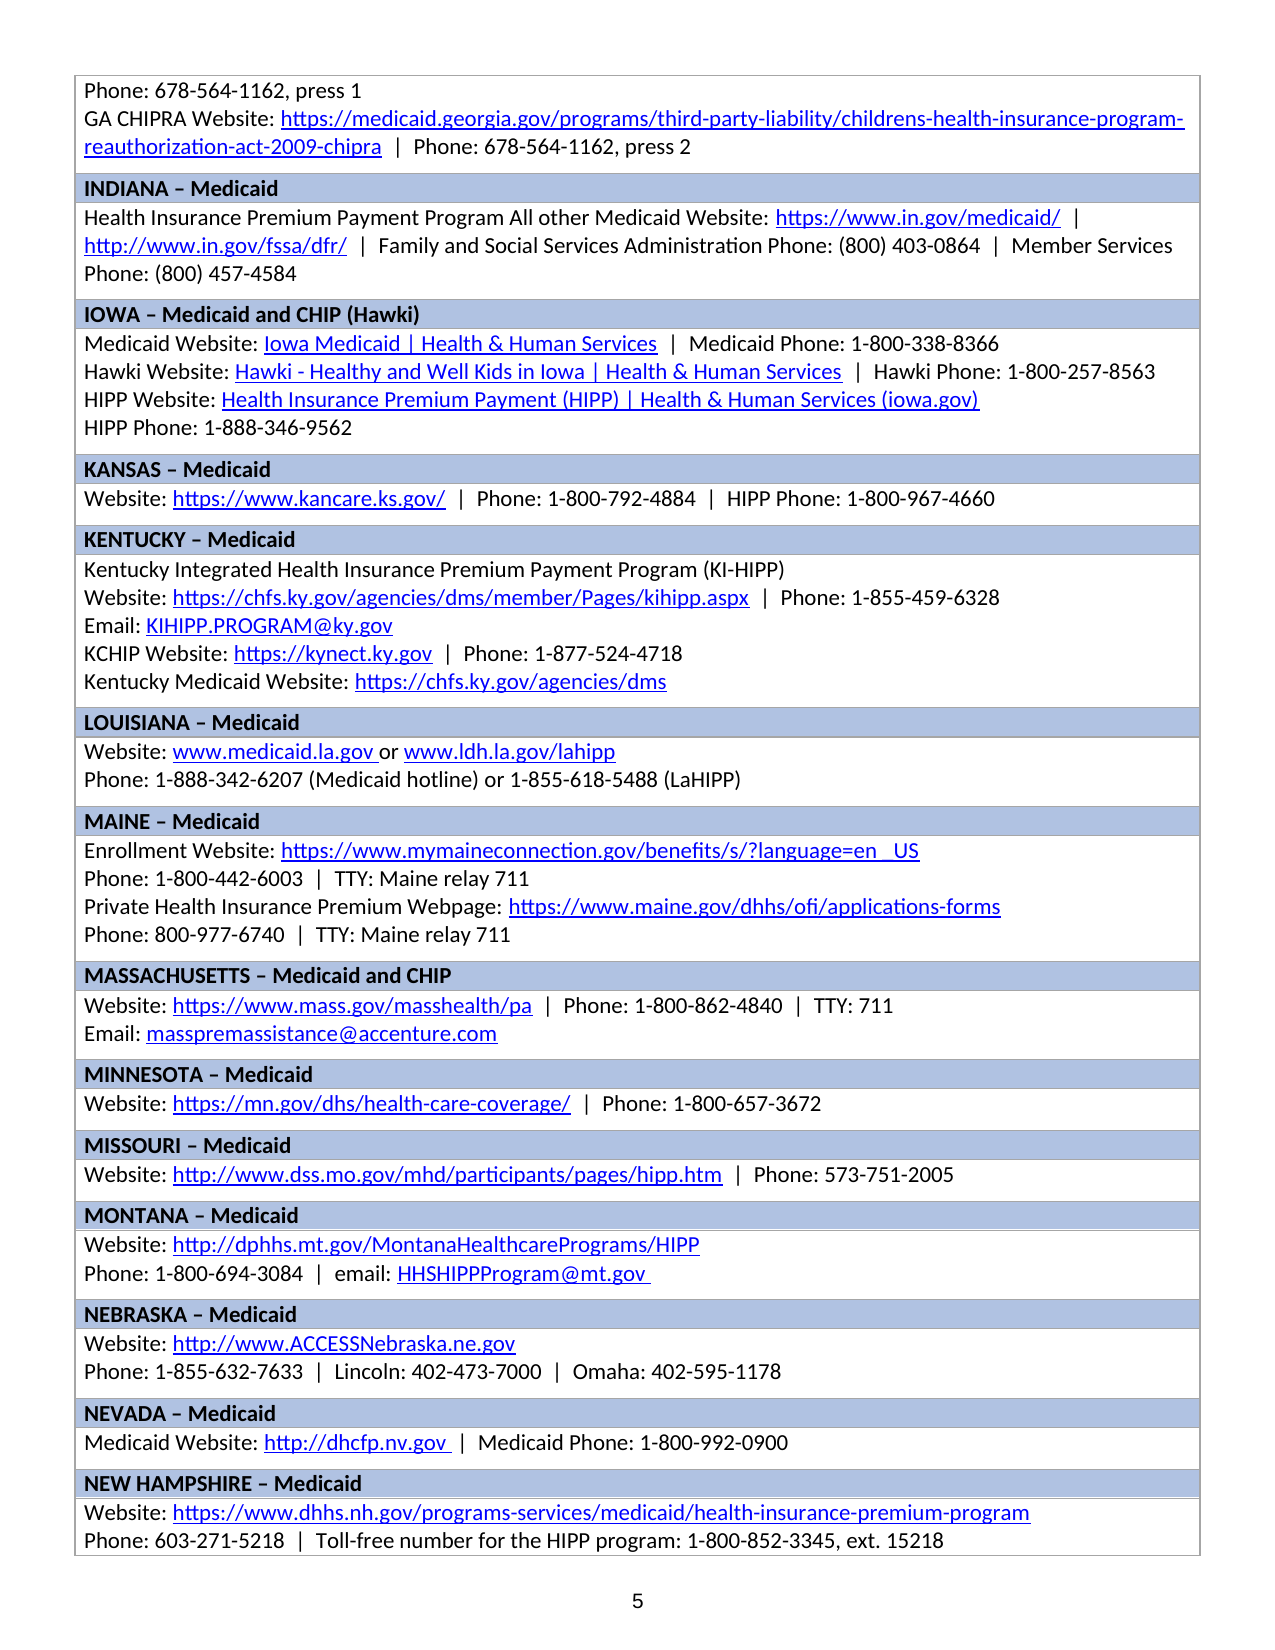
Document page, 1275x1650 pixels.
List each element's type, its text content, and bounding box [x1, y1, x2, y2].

table_cell MONTANA – Medicaid [76, 1202, 1199, 1229]
table_cell Medicaid Website: http://dhcfp.nv.gov | Medicaid Phone: 1-800-992-0900 [76, 1428, 1199, 1468]
table_cell NEW HAMPSHIRE – Medicaid [76, 1470, 1199, 1497]
table_cell Health Insurance Premium Payment Program All other Medicaid Website: https://www.in.gov/medicaid/ | http://www.in.gov/fssa/dfr/ | Family and Social Services Administration Phone: (800) 403-0864 | Member Services Phone: (800) 457-4584 [76, 203, 1199, 299]
table_cell Website: https://www.kancare.ks.gov/ | Phone: 1-800-792-4884 | HIPP Phone: 1-800-967-4660 [76, 484, 1199, 524]
table_cell MISSOURI – Medicaid [76, 1131, 1199, 1159]
table_cell INDIANA – Medicaid [76, 174, 1199, 202]
table_cell NEBRASKA – Medicaid [76, 1300, 1199, 1328]
table_cell Kentucky Integrated Health Insurance Premium Payment Program (KI-HIPP) Website: https://chfs.ky.gov/agencies/dms/member/Pages/kihipp.aspx | Phone: 1-855-459-6328 Email: KIHIPP.PROGRAM@ky.gov KCHIP Website: https://kynect.ky.gov | Phone: 1-877-524-4718 Kentucky Medicaid Website: https://chfs.ky.gov/agencies/dms [76, 555, 1199, 707]
table_cell Website: http://www.ACCESSNebraska.ne.gov Phone: 1-855-632-7633 | Lincoln: 402-473-7000 | Omaha: 402-595-1178 [76, 1329, 1199, 1398]
table_cell IOWA – Medicaid and CHIP (Hawki) [76, 300, 1199, 328]
table_cell Website: https://mn.gov/dhs/health-care-coverage/ | Phone: 1-800-657-3672 [76, 1089, 1199, 1130]
table_cell MINNESOTA – Medicaid [76, 1060, 1199, 1088]
table_cell LOUISIANA – Medicaid [76, 708, 1199, 736]
table_cell KANSAS – Medicaid [76, 455, 1199, 483]
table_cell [76, 1499, 1199, 1554]
table_cell Website: https://www.mass.gov/masshealth/pa | Phone: 1-800-862-4840 | TTY: 711 Email: masspremassistance@accenture.com [76, 991, 1199, 1059]
table_cell Website: http://www.dss.mo.gov/mhd/participants/pages/hipp.htm | Phone: 573-751-2005 [76, 1160, 1199, 1201]
table_cell MASSACHUSETTS – Medicaid and CHIP [76, 962, 1199, 990]
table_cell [76, 76, 1199, 173]
table_cell Website: http://dphhs.mt.gov/MontanaHealthcarePrograms/HIPP Phone: 1-800-694-3084 | email: HHSHIPPProgram@mt.gov [76, 1231, 1199, 1299]
table_cell Medicaid Website: Iowa Medicaid | Health & Human Services | Medicaid Phone: 1-800-338-8366 Hawki Website: Hawki - Healthy and Well Kids in Iowa | Health & Human Services | Hawki Phone: 1-800-257-8563 HIPP Website: Health Insurance Premium Payment (HIPP) | Health & Human Services (iowa.gov) HIPP Phone: 1-888-346-9562 [76, 329, 1199, 454]
table_cell MAINE – Medicaid [76, 807, 1199, 835]
table_cell KENTUCKY – Medicaid [76, 526, 1199, 554]
table_cell NEVADA – Medicaid [76, 1399, 1199, 1427]
table_cell Website: www.medicaid.la.gov or www.ldh.la.gov/lahipp Phone: 1-888-342-6207 (Medicaid hotline) or 1-855-618-5488 (LaHIPP) [76, 738, 1199, 806]
table_cell Enrollment Website: https://www.mymaineconnection.gov/benefits/s/?language=en _US Phone: 1-800-442-6003 | TTY: Maine relay 711 Private Health Insurance Premium Webpage: https://www.maine.gov/dhhs/ofi/applications-forms Phone: 800-977-6740 | TTY: Maine relay 711 [76, 836, 1199, 961]
